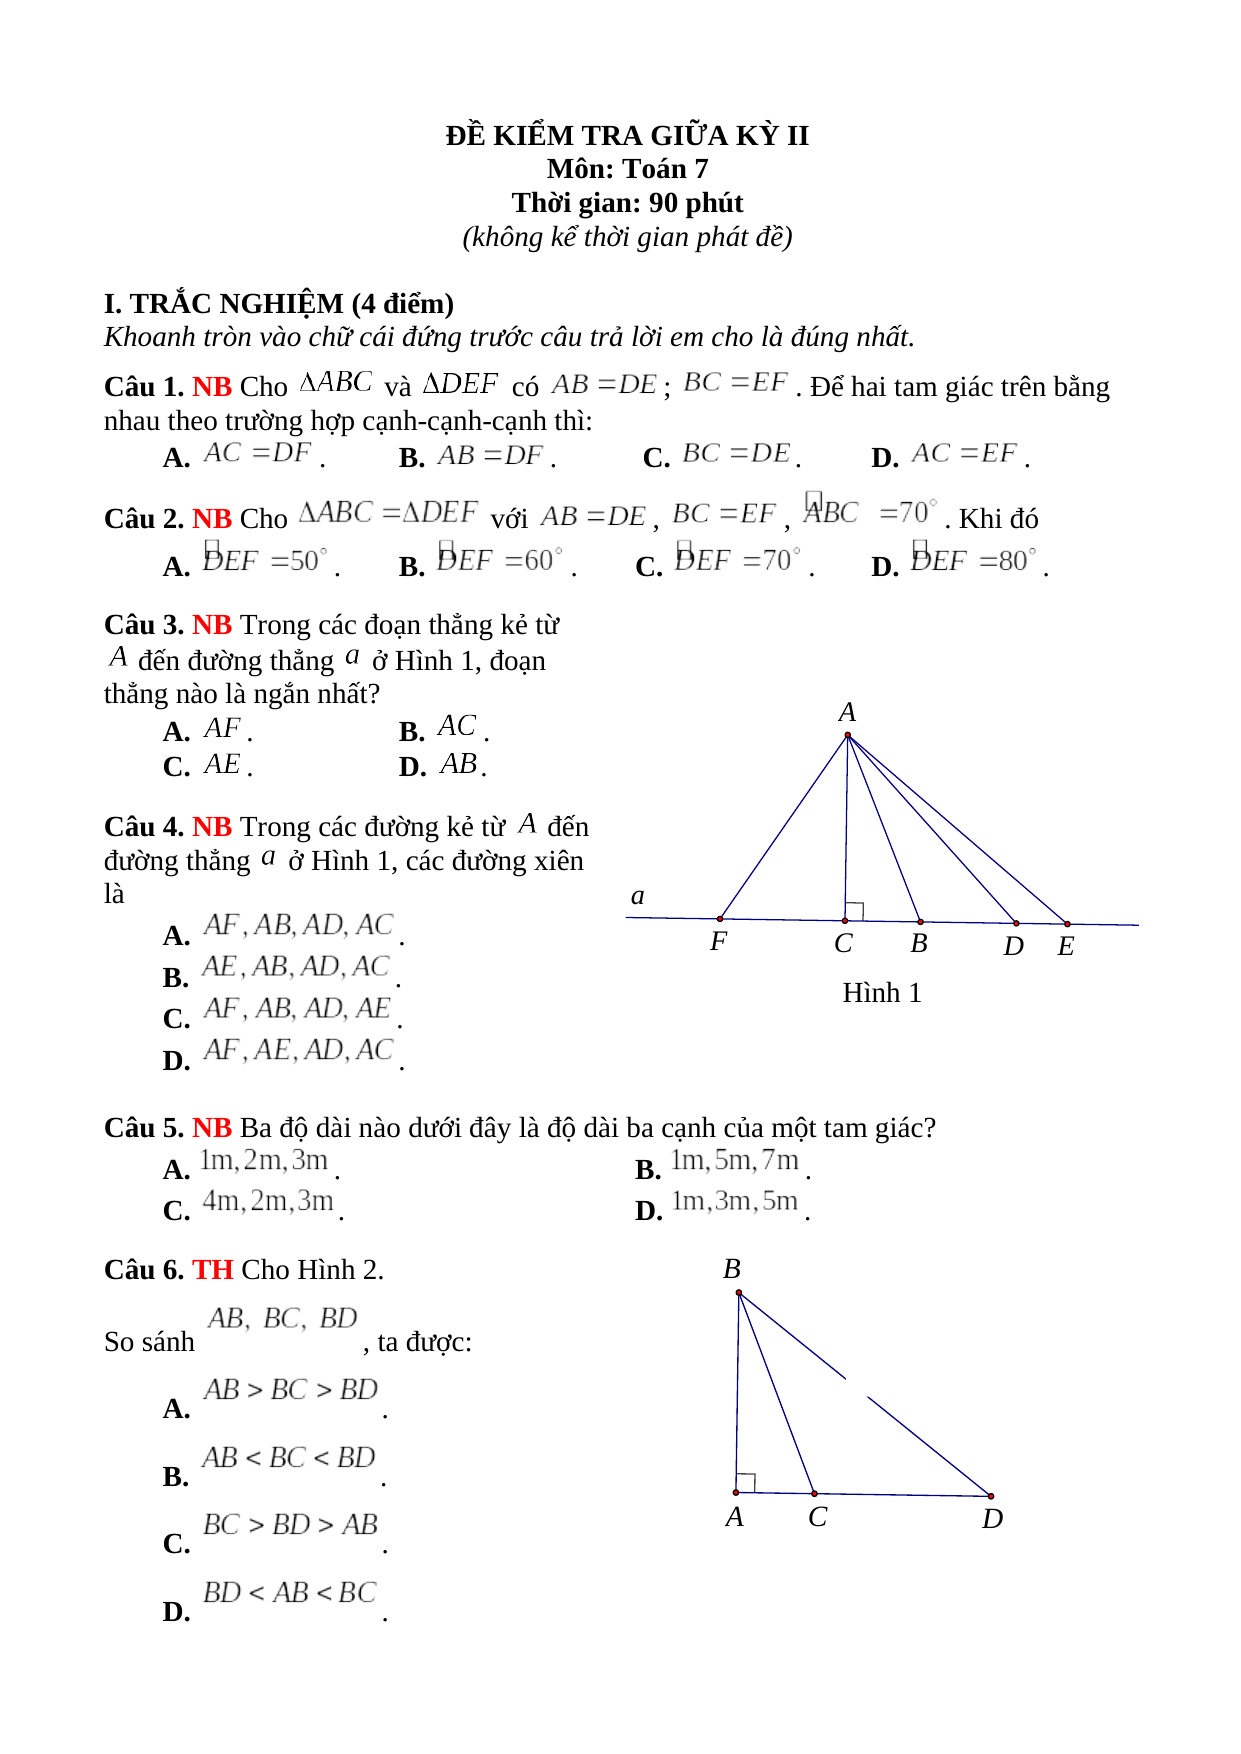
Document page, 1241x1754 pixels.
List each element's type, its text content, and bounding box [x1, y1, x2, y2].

text Câu 1. NB Cho và có ; . Để hai tam giác trên bằng nhau theo trường hợp cạnh-cạnh-cạnh thì: [103, 365, 1152, 436]
text Khoanh tròn vào chữ cái đứng trước câu trả lời em cho là đúng nhất. [103, 319, 1152, 353]
text Câu 2. NB Cho với , , . Khi đó [103, 486, 1152, 534]
text Câu 5. NB Ba độ dài nào dưới đây là độ dài ba cạnh của một tam giác? [103, 1110, 1152, 1144]
table_header [665, 1227, 1071, 1645]
text Môn: Toán 7 [103, 152, 1152, 185]
text I. TRẮC NGHIỆM (4 điểm) [103, 286, 1152, 319]
text ĐỀ KIỂM TRA GIỮA KỲ II [103, 118, 1152, 152]
text A. . B. . C. . D. . [103, 534, 1152, 582]
text C. . D. . [103, 1185, 1152, 1227]
table_header Câu 3. NB Trong các đoạn thẳng kẻ từ đến đường thẳng ở Hình 1, đoạn thẳng nào là ngắn nhất? A. . B. . C. . D. . Câu 4. NB Trong các đường kẻ từ đến đường thẳng ở Hình 1, các đường xiên là A. . B. . C. . D. . [92, 582, 601, 1110]
text Thời gian: 90 phút [103, 185, 1152, 219]
table_header Câu 6. TH Cho Hình 2. So sánh , ta được: A. . B. . C. . D. . [92, 1227, 664, 1645]
table_header Hình 1 [601, 582, 1163, 1110]
text A. . B. . C. . D. . [103, 436, 1152, 474]
text (không kể thời gian phát đề) [103, 219, 1152, 252]
text A. . B. . [103, 1144, 1152, 1185]
